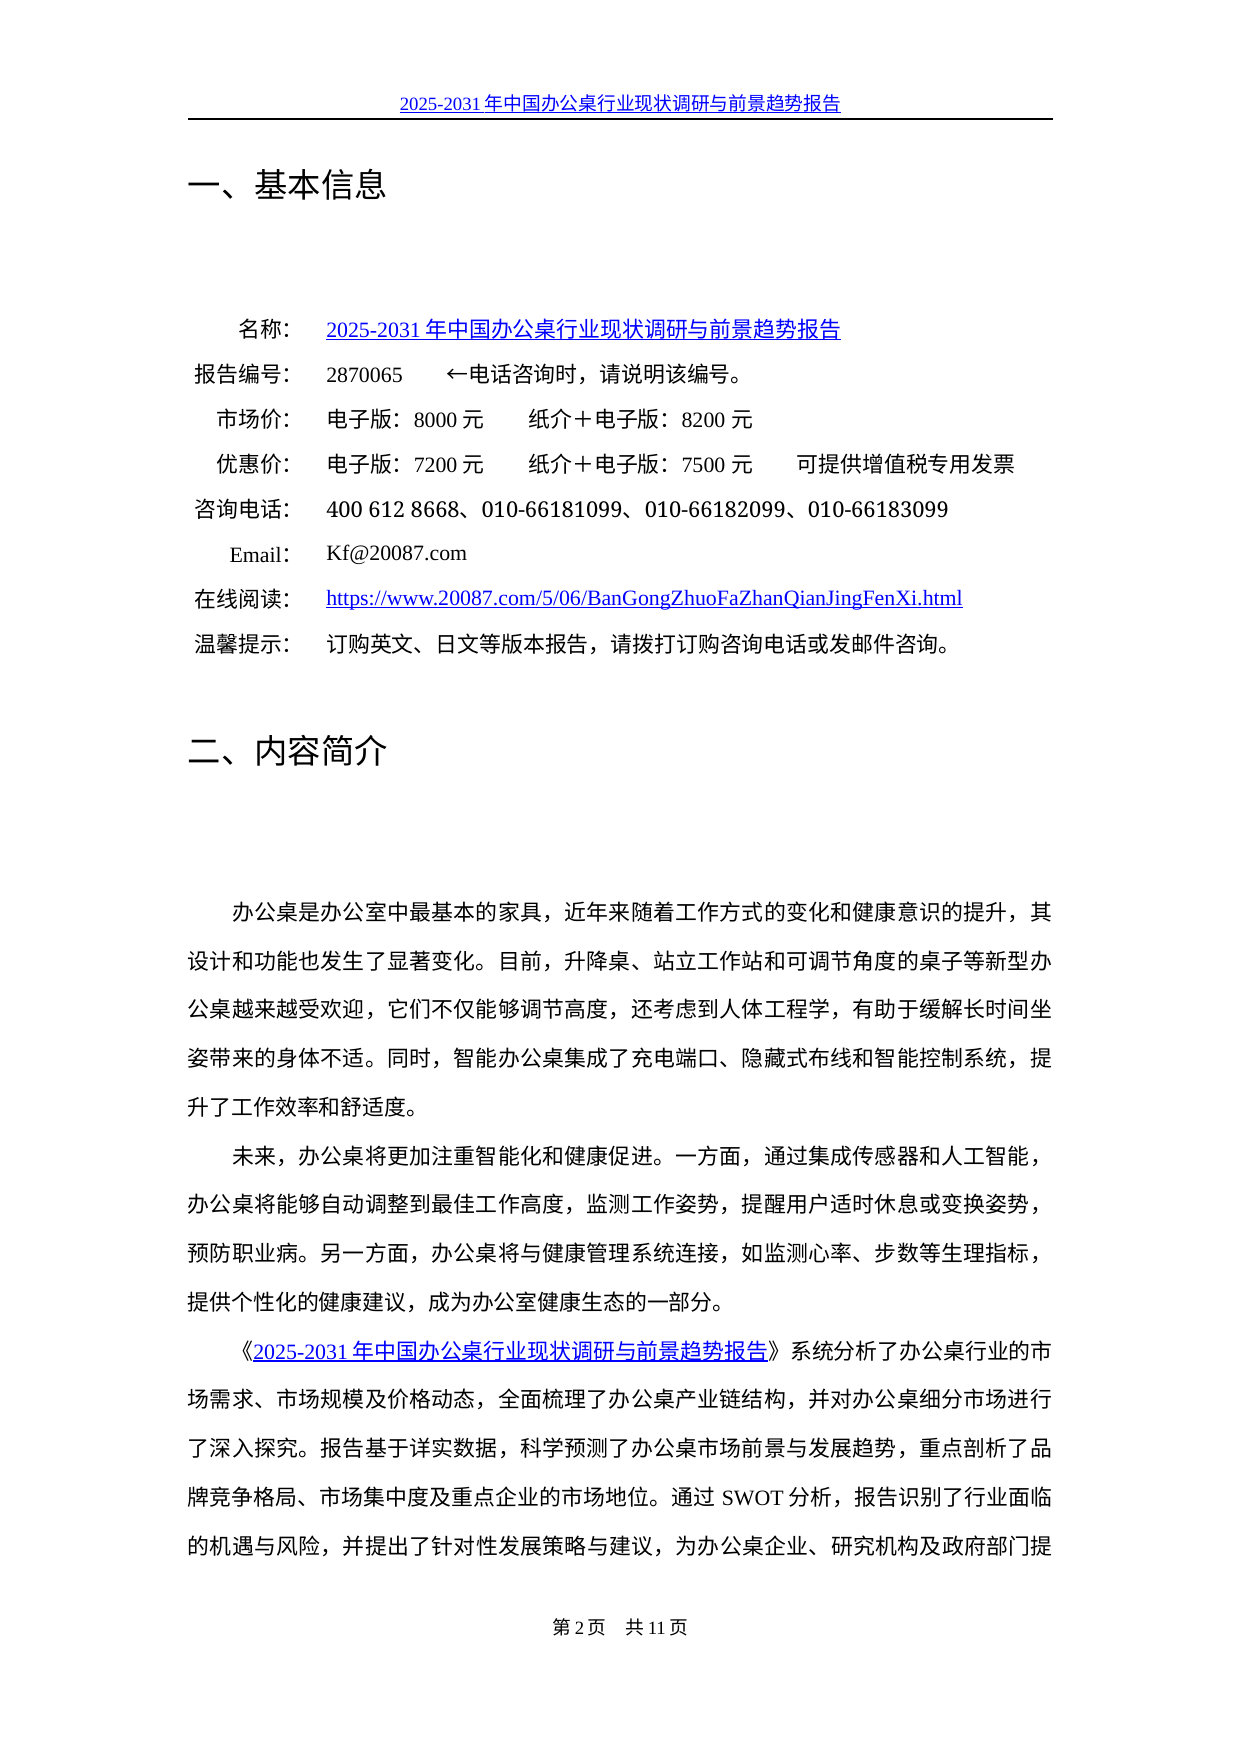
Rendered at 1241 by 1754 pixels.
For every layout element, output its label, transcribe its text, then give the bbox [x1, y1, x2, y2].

table_header 名称： [167, 312, 315, 357]
title 一、基本信息 [187, 150, 1053, 215]
table_cell 2870065 ←电话咨询时，请说明该编号。 [315, 357, 1073, 402]
table_cell 400 612 8668、010-66181099、010-66182099、010-66183099 [315, 492, 1073, 537]
table_header 2025-2031年中国办公桌行业现状调研与前景趋势报告 [315, 312, 1073, 357]
table_cell 电子版：7200 元 纸介＋电子版：7500 元 可提供增值税专用发票 [315, 447, 1073, 492]
table_cell 报告编号： [167, 357, 315, 402]
table_cell Kf@20087.com [315, 537, 1073, 582]
table_cell [315, 582, 1073, 627]
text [187, 894, 1053, 1561]
table_cell Email： [167, 537, 315, 582]
table_cell 咨询电话： [167, 492, 315, 537]
table_cell 电子版：8000 元 纸介＋电子版：8200 元 [315, 402, 1073, 447]
table_cell 市场价： [167, 402, 315, 447]
title 二、内容简介 [187, 717, 1053, 782]
table_cell 温馨提示： [167, 627, 315, 672]
table_cell 优惠价： [167, 447, 315, 492]
table_cell 订购英文、日文等版本报告，请拨打订购咨询电话或发邮件咨询。 [315, 627, 1073, 672]
table_cell 在线阅读： [167, 582, 315, 627]
